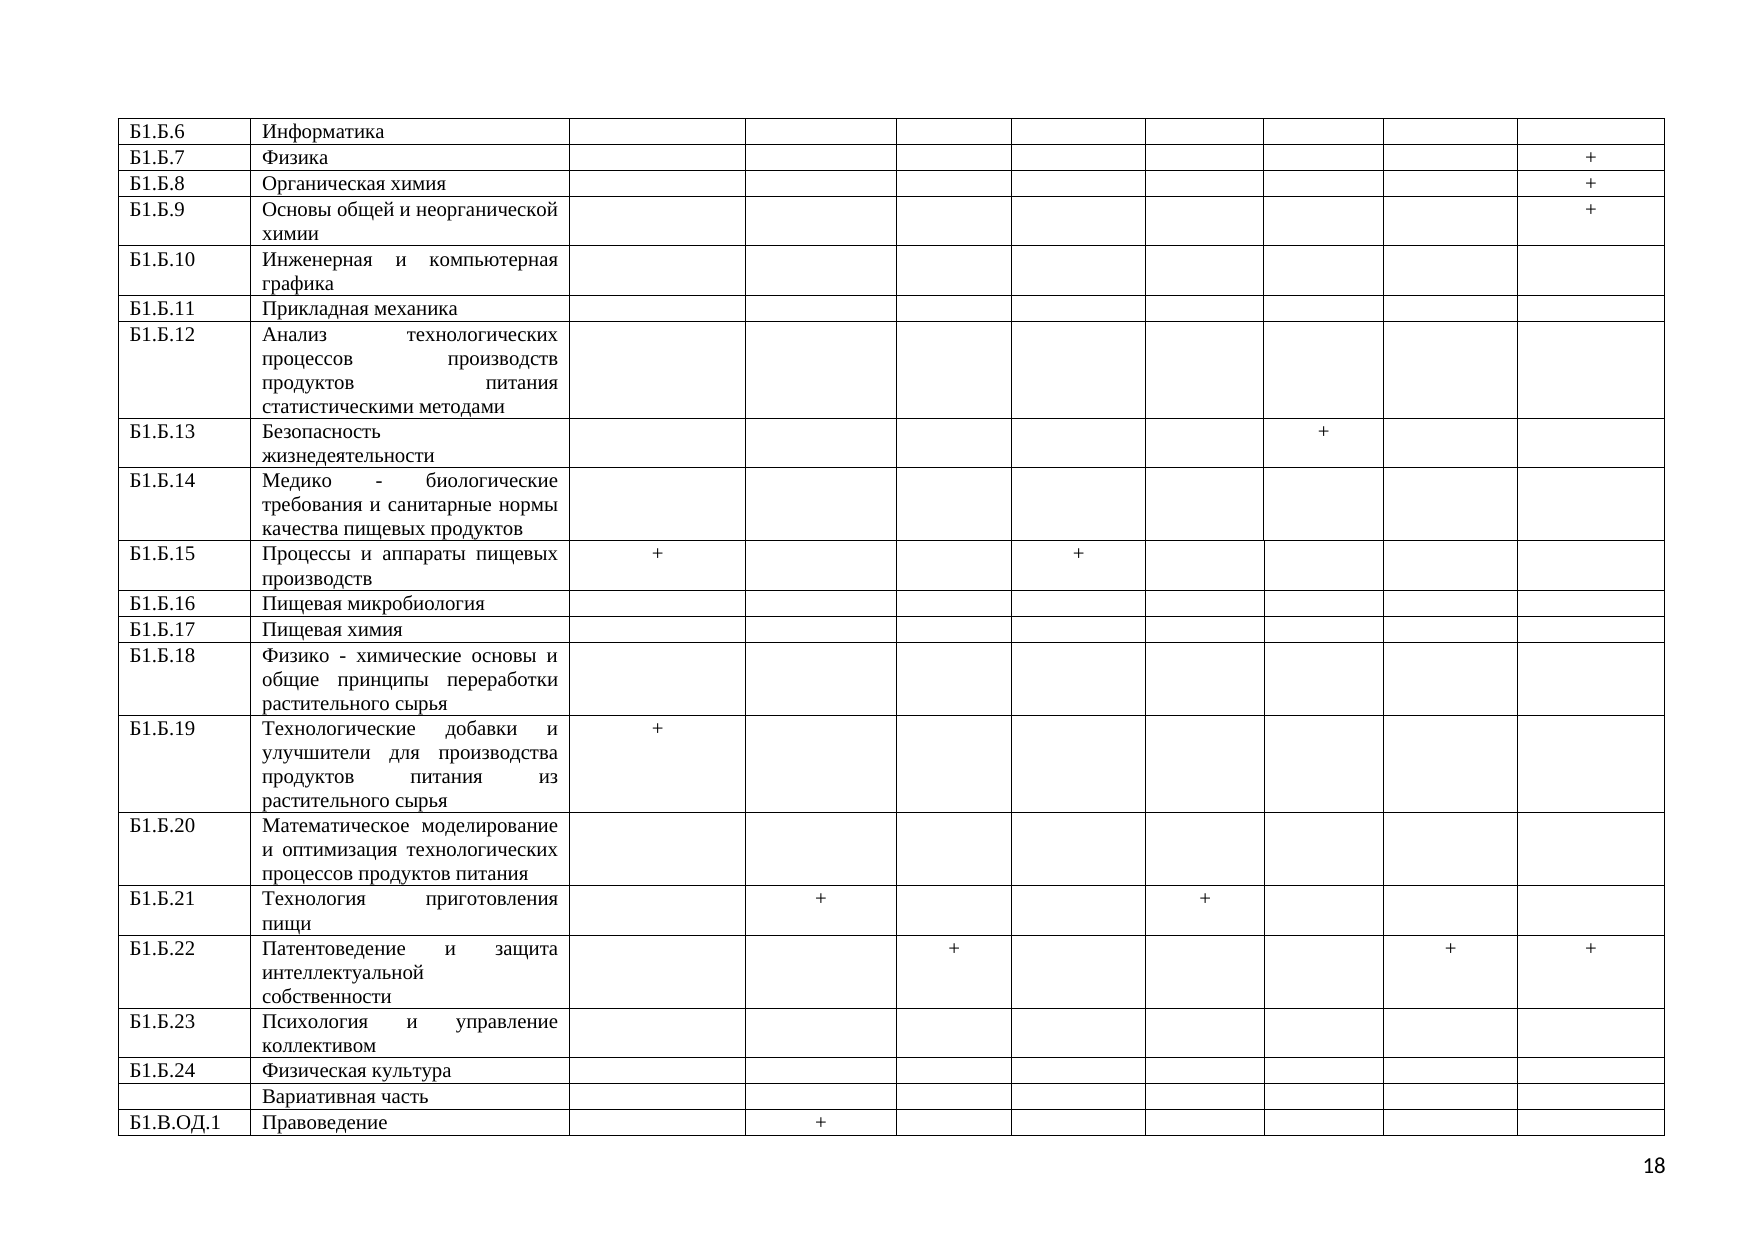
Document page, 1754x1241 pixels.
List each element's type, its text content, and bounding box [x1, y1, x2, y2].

table_cell [746, 716, 896, 812]
table_cell + [1384, 936, 1517, 1008]
table_cell [570, 419, 745, 467]
table_cell Б1.Б.13 [119, 419, 250, 467]
table_cell [119, 1084, 250, 1109]
table_cell + [1518, 197, 1664, 245]
table_cell [746, 1084, 896, 1109]
table_cell [897, 886, 1011, 934]
table_cell + [1146, 886, 1264, 934]
table_cell [1265, 1058, 1383, 1083]
table_cell [1518, 886, 1664, 934]
table_cell Математическое моделирование и оптимизация технологических процессов продуктов питания [251, 813, 569, 885]
table_cell [1012, 886, 1145, 934]
table_cell Б1.Б.22 [119, 936, 250, 1008]
table_cell [1518, 119, 1664, 144]
table_cell [1012, 197, 1145, 245]
table_cell [1146, 419, 1263, 467]
table_cell [1518, 322, 1664, 418]
table_cell Безопасность жизнедеятельности [251, 419, 569, 467]
table_cell + [897, 936, 1011, 1008]
table_cell [1012, 145, 1145, 170]
table_cell Б1.Б.21 [119, 886, 250, 934]
table_cell Б1.Б.16 [119, 591, 250, 616]
table_cell [1264, 468, 1383, 540]
table_cell [746, 468, 896, 540]
table_cell [897, 468, 1011, 540]
table_cell [746, 296, 896, 321]
table_cell [1012, 617, 1145, 642]
table_cell [1012, 419, 1145, 467]
table_cell [746, 617, 896, 642]
table_cell [897, 246, 1011, 294]
table_cell [1012, 1110, 1145, 1135]
table_cell [1012, 936, 1145, 1008]
table_cell [570, 591, 745, 616]
table_cell [1146, 197, 1263, 245]
table_cell Б1.Б.6 [119, 119, 250, 144]
table_cell [1146, 171, 1263, 196]
table_cell Пищевая химия [251, 617, 569, 642]
table_cell [1146, 591, 1264, 616]
table_cell [1265, 1009, 1383, 1057]
table_cell [897, 617, 1011, 642]
table_cell [570, 1084, 745, 1109]
table_cell [1264, 296, 1383, 321]
table_cell Б1.Б.8 [119, 171, 250, 196]
table_cell [1518, 419, 1664, 467]
table_cell [1518, 617, 1664, 642]
table_cell [1012, 468, 1145, 540]
table_cell [1264, 197, 1383, 245]
table_cell [570, 643, 745, 715]
table_cell Б1.Б.15 [119, 541, 250, 589]
table_cell [1012, 813, 1145, 885]
table_cell [1012, 119, 1145, 144]
table_cell [746, 197, 896, 245]
table_cell [1384, 1084, 1517, 1109]
table_cell [1384, 197, 1517, 245]
table_cell [1012, 1058, 1145, 1083]
table_cell + [1518, 171, 1664, 196]
table_cell Информатика [251, 119, 569, 144]
table_cell [570, 1009, 745, 1057]
table_cell [746, 246, 896, 294]
table_cell [746, 643, 896, 715]
table_cell Б1.В.ОД.1 [119, 1110, 250, 1135]
table_cell [570, 171, 745, 196]
table_cell [746, 541, 896, 589]
table_cell [1265, 813, 1383, 885]
table_cell [746, 936, 896, 1008]
table_cell [1518, 541, 1664, 589]
table_cell [1146, 1009, 1264, 1057]
table_cell [570, 468, 745, 540]
table_cell Б1.Б.20 [119, 813, 250, 885]
table_cell [1265, 541, 1383, 589]
table_cell [897, 197, 1011, 245]
table_cell [1384, 1009, 1517, 1057]
table_cell [1012, 296, 1145, 321]
table_cell [1384, 1058, 1517, 1083]
table_cell [1012, 1084, 1145, 1109]
table_cell [1384, 886, 1517, 934]
table_cell [746, 322, 896, 418]
table_cell [1146, 246, 1263, 294]
table_cell Б1.Б.19 [119, 716, 250, 812]
table_cell [1012, 1009, 1145, 1057]
table_cell [1384, 119, 1517, 144]
table_cell [1265, 617, 1383, 642]
table_cell [1146, 119, 1263, 144]
table_cell [570, 322, 745, 418]
table_cell [746, 119, 896, 144]
table_cell [1384, 296, 1517, 321]
table_cell [1146, 1058, 1264, 1083]
table_cell [1012, 591, 1145, 616]
table_cell [1146, 813, 1264, 885]
table_cell [1384, 1110, 1517, 1135]
table_cell Б1.Б.9 [119, 197, 250, 245]
table_cell [1264, 145, 1383, 170]
table_cell [1384, 716, 1517, 812]
table_cell [1265, 886, 1383, 934]
table_cell [897, 145, 1011, 170]
table_cell [1146, 468, 1263, 540]
table_cell [897, 716, 1011, 812]
table_cell Б1.Б.23 [119, 1009, 250, 1057]
table_cell [570, 296, 745, 321]
table_cell [1146, 322, 1263, 418]
table_cell [1265, 936, 1383, 1008]
table_cell [1518, 643, 1664, 715]
table_cell Физико - химические основы и общие принципы переработки растительного сырья [251, 643, 569, 715]
table_cell [1146, 1084, 1264, 1109]
table_cell [1518, 1058, 1664, 1083]
table_cell [1264, 171, 1383, 196]
table_cell Правоведение [251, 1110, 569, 1135]
table_cell [1384, 643, 1517, 715]
table_cell Вариативная часть [251, 1084, 569, 1109]
table_cell + [1518, 145, 1664, 170]
table_cell [746, 145, 896, 170]
table_cell [1265, 1084, 1383, 1109]
table_cell + [1264, 419, 1383, 467]
table_cell [1265, 716, 1383, 812]
table_cell [570, 1058, 745, 1083]
table_cell [897, 171, 1011, 196]
table_cell [897, 1058, 1011, 1083]
table_cell + [570, 541, 745, 589]
table_cell [1384, 145, 1517, 170]
table_cell Пищевая микробиология [251, 591, 569, 616]
table_cell [1265, 643, 1383, 715]
table_cell Б1.Б.18 [119, 643, 250, 715]
table_cell Органическая химия [251, 171, 569, 196]
table_cell Б1.Б.17 [119, 617, 250, 642]
table_cell Инженерная и компьютерная графика [251, 246, 569, 294]
table_cell Прикладная механика [251, 296, 569, 321]
table_cell [1012, 322, 1145, 418]
table_cell [1264, 119, 1383, 144]
table_cell Б1.Б.12 [119, 322, 250, 418]
table_cell [1384, 246, 1517, 294]
table_cell [897, 419, 1011, 467]
table_cell [1518, 1084, 1664, 1109]
table_cell Физика [251, 145, 569, 170]
table_cell + [746, 886, 896, 934]
table_cell Основы общей и неорганической химии [251, 197, 569, 245]
table_cell + [570, 716, 745, 812]
table_cell Психология и управление коллективом [251, 1009, 569, 1057]
table_cell [746, 1058, 896, 1083]
table_cell [1265, 591, 1383, 616]
table_cell [570, 936, 745, 1008]
table_cell [897, 119, 1011, 144]
table_cell Б1.Б.11 [119, 296, 250, 321]
table_cell + [1012, 541, 1145, 589]
table_cell [897, 813, 1011, 885]
table_cell [570, 246, 745, 294]
table_cell [570, 119, 745, 144]
table_cell Б1.Б.10 [119, 246, 250, 294]
table_cell [570, 197, 745, 245]
table_cell [1012, 643, 1145, 715]
table_cell [1518, 468, 1664, 540]
table_cell [1384, 419, 1517, 467]
table_cell Физическая культура [251, 1058, 569, 1083]
table_cell [1265, 1110, 1383, 1135]
table_cell [1146, 145, 1263, 170]
table_cell [1264, 246, 1383, 294]
table_cell [1012, 716, 1145, 812]
table_cell [1518, 246, 1664, 294]
table_cell Б1.Б.7 [119, 145, 250, 170]
table_cell [897, 1084, 1011, 1109]
table_cell [1146, 296, 1263, 321]
table_cell [1384, 813, 1517, 885]
table_cell Медико - биологические требования и санитарные нормы качества пищевых продуктов [251, 468, 569, 540]
table_cell [1264, 322, 1383, 418]
table_cell [746, 813, 896, 885]
table_cell [1146, 716, 1264, 812]
table_cell [1384, 468, 1517, 540]
table_cell [1518, 813, 1664, 885]
table_cell [570, 886, 745, 934]
table_cell Б1.Б.24 [119, 1058, 250, 1083]
table_cell [746, 171, 896, 196]
table_cell [1518, 591, 1664, 616]
table_cell [897, 591, 1011, 616]
table_cell [1518, 716, 1664, 812]
table_cell Анализ технологических процессов производств продуктов питания статистическими методами [251, 322, 569, 418]
table_cell [1384, 541, 1517, 589]
table_cell [570, 617, 745, 642]
table_cell [897, 541, 1011, 589]
table_cell [1384, 171, 1517, 196]
table_cell [1518, 1110, 1664, 1135]
table_cell [1384, 591, 1517, 616]
table_cell [746, 419, 896, 467]
table_cell [897, 322, 1011, 418]
table_cell Б1.Б.14 [119, 468, 250, 540]
table_cell [570, 1110, 745, 1135]
table_cell [746, 1009, 896, 1057]
table_cell [1146, 643, 1264, 715]
table_cell [897, 1009, 1011, 1057]
table_cell [1518, 296, 1664, 321]
table_cell [570, 145, 745, 170]
table_cell [1012, 246, 1145, 294]
table_cell [1146, 1110, 1264, 1135]
table_cell Процессы и аппараты пищевых производств [251, 541, 569, 589]
table_cell [1146, 936, 1264, 1008]
table_cell [897, 643, 1011, 715]
table_cell Технологические добавки и улучшители для производства продуктов питания из растительного сырья [251, 716, 569, 812]
table_cell [1384, 617, 1517, 642]
table_cell [897, 296, 1011, 321]
table_cell + [746, 1110, 896, 1135]
table_cell [1518, 1009, 1664, 1057]
table_cell [1146, 617, 1264, 642]
table_cell [1384, 322, 1517, 418]
table_cell [1146, 541, 1264, 589]
table_cell Технология приготовления пищи [251, 886, 569, 934]
table_cell [897, 1110, 1011, 1135]
table_cell + [1518, 936, 1664, 1008]
table_cell [746, 591, 896, 616]
table_cell [570, 813, 745, 885]
table_cell Патентоведение и защита интеллектуальной собственности [251, 936, 569, 1008]
table_cell [1012, 171, 1145, 196]
